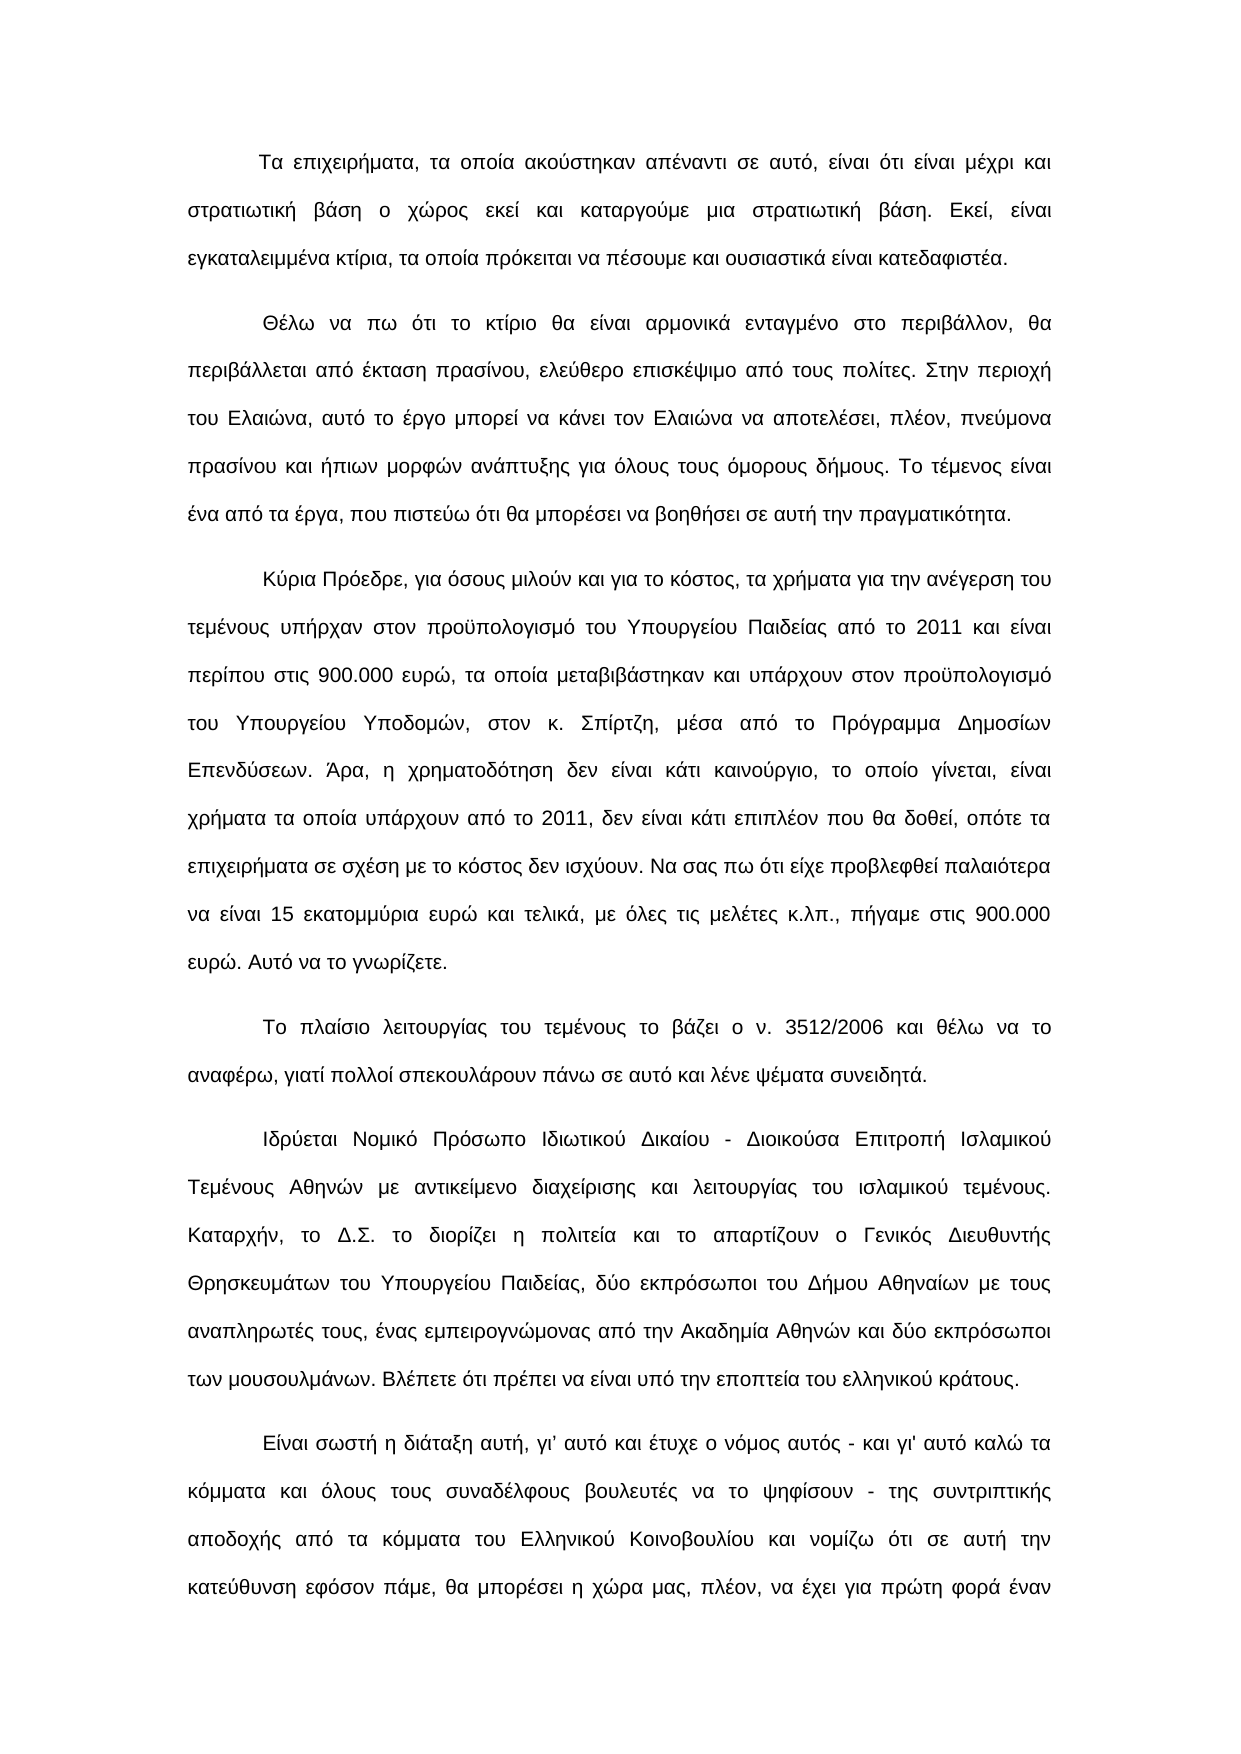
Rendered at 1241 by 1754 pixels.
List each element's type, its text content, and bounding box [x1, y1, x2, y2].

text Κύρια Πρόεδρε, για όσους μιλούν και για το κόστος, τα χρήματα για την ανέγερση του τεμένους υπήρχαν στον προϋπολογισμό του Υπουργείου Παιδείας από το 2011 και είναι περίπου στις 900.000 ευρώ, τα οποία μεταβιβάστηκαν και υπάρχουν στον προϋπολογισμό του Υπουργείου Υποδομών, στον κ. Σπίρτζη, μέσα από το Πρόγραμμα Δημοσίων Επενδύσεων. Άρα, η χρηματοδότηση δεν είναι κάτι καινούργιο, το οποίο γίνεται, είναι χρήματα τα οποία υπάρχουν από το 2011, δεν είναι κάτι επιπλέον που θα δοθεί, οπότε τα επιχειρήματα σε σχέση με το κόστος δεν ισχύουν. Να σας πω ότι είχε προβλεφθεί παλαιότερα να είναι 15 εκατομμύρια ευρώ και τελικά, με όλες τις μελέτες κ.λπ., πήγαμε στις 900.000 ευρώ. Αυτό να το γνωρίζετε. [187, 567, 1053, 974]
text Ιδρύεται Νομικό Πρόσωπο Ιδιωτικού Δικαίου - Διοικούσα Επιτροπή Ισλαμικού Τεμένους Αθηνών με αντικείμενο διαχείρισης και λειτουργίας του ισλαμικού τεμένους. Καταρχήν, το Δ.Σ. το διορίζει η πολιτεία και το απαρτίζουν ο Γενικός Διευθυντής Θρησκευμάτων του Υπουργείου Παιδείας, δύο εκπρόσωποι του Δήμου Αθηναίων με τους αναπληρωτές τους, ένας εμπειρογνώμονας από την Ακαδημία Αθηνών και δύο εκπρόσωποι των μουσουλμάνων. Βλέπετε ότι πρέπει να είναι υπό την εποπτεία του ελληνικού κράτους. [187, 1127, 1053, 1391]
text Θέλω να πω ότι το κτίριο θα είναι αρμονικά ενταγμένο στο περιβάλλον, θα περιβάλλεται από έκταση πρασίνου, ελεύθερο επισκέψιμο από τους πολίτες. Στην περιοχή του Ελαιώνα, αυτό το έργο μπορεί να κάνει τον Ελαιώνα να αποτελέσει, πλέον, πνεύμονα πρασίνου και ήπιων μορφών ανάπτυξης για όλους τους όμορους δήμους. Το τέμενος είναι ένα από τα έργα, που πιστεύω ότι θα μπορέσει να βοηθήσει σε αυτή την πραγματικότητα. [187, 310, 1053, 526]
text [187, 1431, 1053, 1599]
text Το πλαίσιο λειτουργίας του τεμένους το βάζει ο ν. 3512/2006 και θέλω να το αναφέρω, γιατί πολλοί σπεκουλάρουν πάνω σε αυτό και λένε ψέματα συνειδητά. [187, 1014, 1053, 1086]
text Τα επιχειρήματα, τα οποία ακούστηκαν απέναντι σε αυτό, είναι ότι είναι μέχρι και στρατιωτική βάση ο χώρος εκεί και καταργούμε μια στρατιωτική βάση. Εκεί, είναι εγκαταλειμμένα κτίρια, τα οποία πρόκειται να πέσουμε και ουσιαστικά είναι κατεδαφιστέα. [187, 150, 1053, 270]
